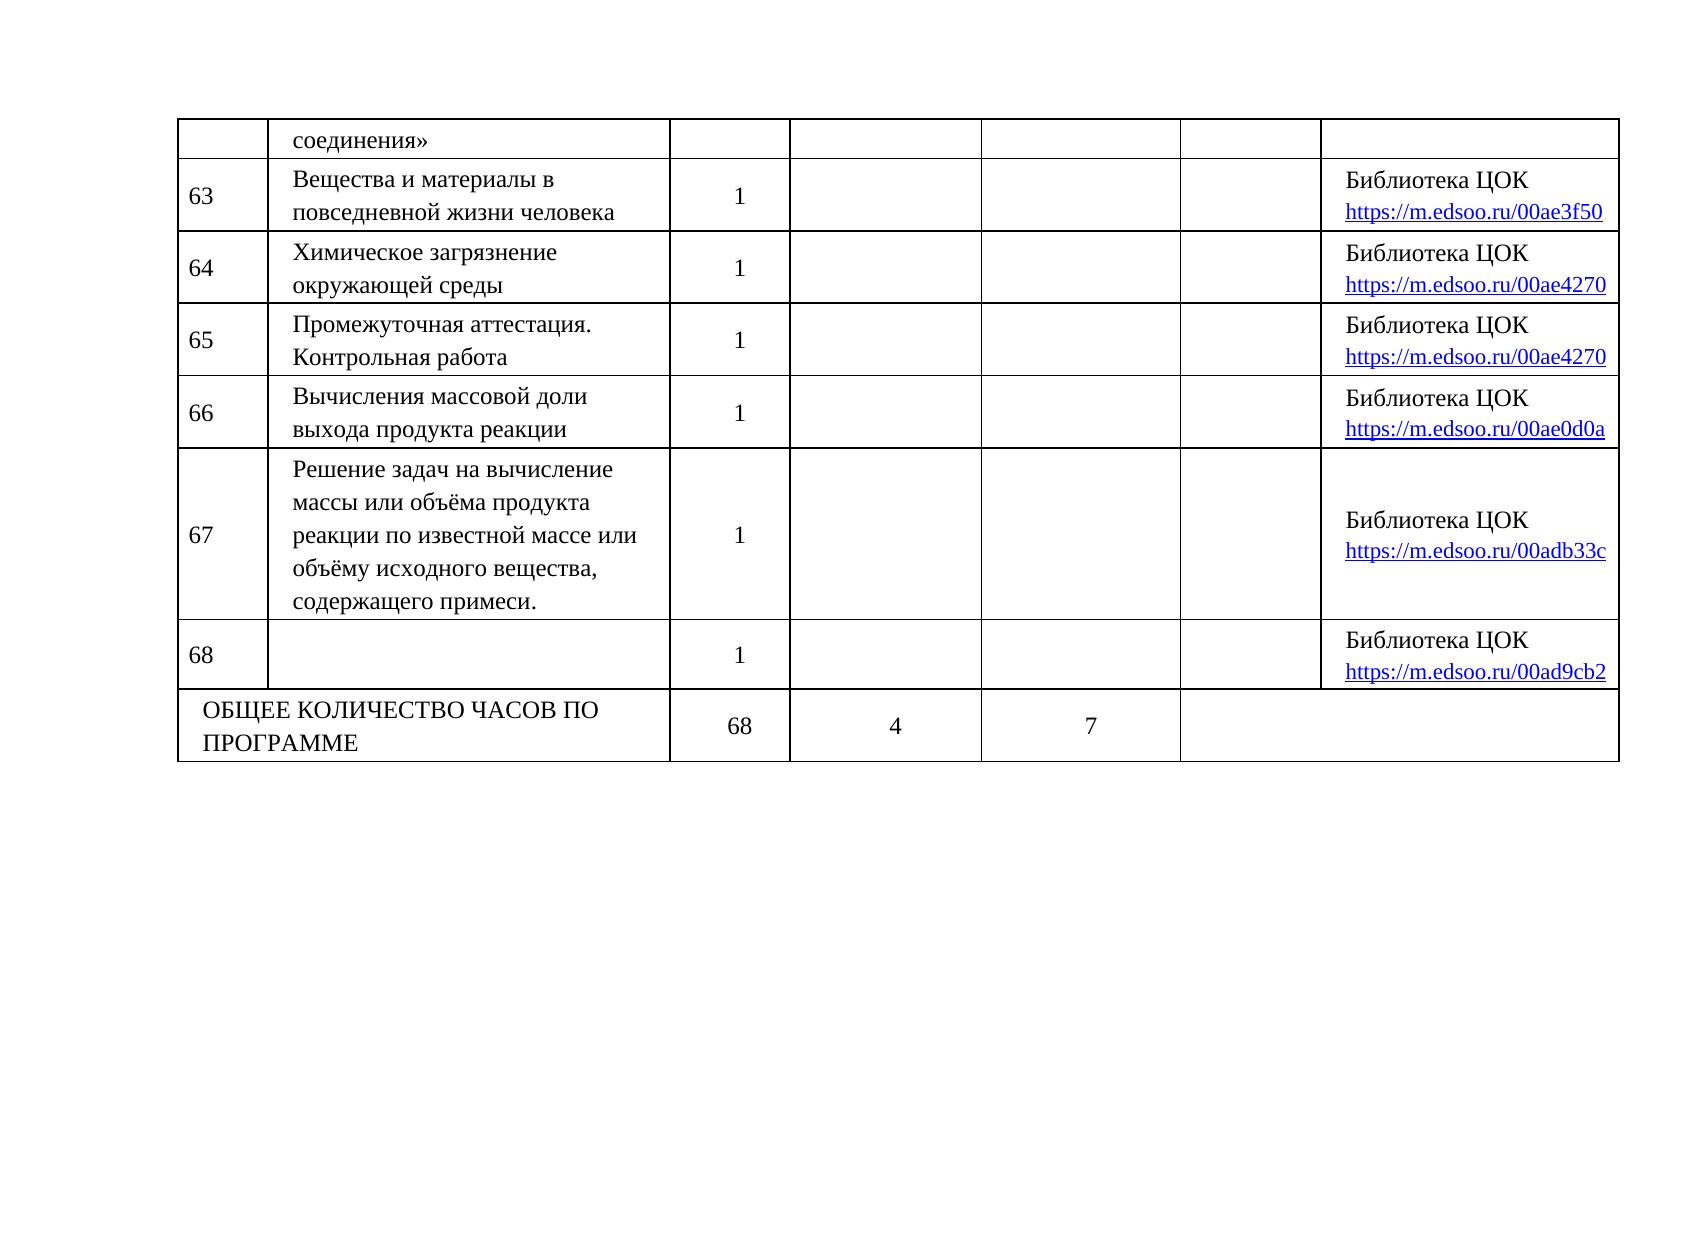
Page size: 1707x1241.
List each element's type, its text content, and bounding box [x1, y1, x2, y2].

table_cell Промежуточная аттестация. Контрольная работа [269, 304, 669, 375]
table_cell 1 [671, 449, 789, 618]
table_cell [1181, 304, 1320, 375]
table_cell [982, 232, 1180, 302]
table_cell [1181, 120, 1320, 157]
table_cell Библиотека ЦОК https://m.edsoo.ru/00ae4270 [1322, 232, 1618, 302]
table_cell Библиотека ЦОК https://m.edsoo.ru/00ae3f50 [1322, 159, 1618, 230]
table_cell Вычисления массовой доли выхода продукта реакции [269, 376, 669, 447]
table_cell 1 [671, 232, 789, 302]
table_cell 64 [179, 232, 267, 302]
table_cell 1 [671, 120, 789, 157]
table_cell [791, 376, 981, 447]
table_cell [1181, 690, 1618, 761]
table_cell 63 [179, 159, 267, 230]
table_cell Химическое загрязнение окружающей среды [269, 232, 669, 302]
table_cell 1 [671, 304, 789, 375]
table_cell Библиотека ЦОК https://m.edsoo.ru/00ad9cb2 [1322, 620, 1618, 688]
table_cell [982, 120, 1180, 157]
table_cell [1181, 159, 1320, 230]
table_cell [1181, 620, 1320, 688]
table_cell [982, 376, 1180, 447]
table_cell 62 [179, 120, 267, 157]
table_cell 65 [179, 304, 267, 375]
table_cell 1 [671, 159, 789, 230]
table_cell 1 [671, 620, 789, 688]
table_cell Библиотека ЦОК https://m.edsoo.ru/00ae4270 [1322, 304, 1618, 375]
table_cell 66 [179, 376, 267, 447]
table_cell Библиотека ЦОК https://m.edsoo.ru/00ae0d0a [1322, 376, 1618, 447]
table_cell [1181, 449, 1320, 618]
table_cell [982, 304, 1180, 375]
table_cell 68 [179, 620, 267, 688]
table_cell 7 [982, 690, 1180, 761]
table_cell [791, 159, 981, 230]
table_cell 68 [671, 690, 789, 761]
table_cell 67 [179, 449, 267, 618]
table_cell [1181, 232, 1320, 302]
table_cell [269, 120, 669, 157]
table_cell [1322, 120, 1618, 157]
table_cell [791, 304, 981, 375]
table_cell [982, 159, 1180, 230]
table_cell 1 [671, 376, 789, 447]
table_cell 4 [791, 690, 981, 761]
table_cell 1 [791, 120, 981, 157]
table_cell [791, 449, 981, 618]
table_cell [791, 232, 981, 302]
table_cell [1181, 376, 1320, 447]
table_cell [791, 620, 981, 688]
table_cell [982, 620, 1180, 688]
table_cell Вещества и материалы в повседневной жизни человека [269, 159, 669, 230]
table_cell Решение задач на вычисление массы или объёма продукта реакции по известной массе или объёму исходного вещества, содержащего примеси. [269, 449, 669, 618]
table_cell [982, 449, 1180, 618]
table_cell Библиотека ЦОК https://m.edsoo.ru/00adb33c [1322, 449, 1618, 618]
table_cell ОБЩЕЕ КОЛИЧЕСТВО ЧАСОВ ПО ПРОГРАММЕ [179, 690, 669, 761]
table_cell [269, 620, 669, 688]
